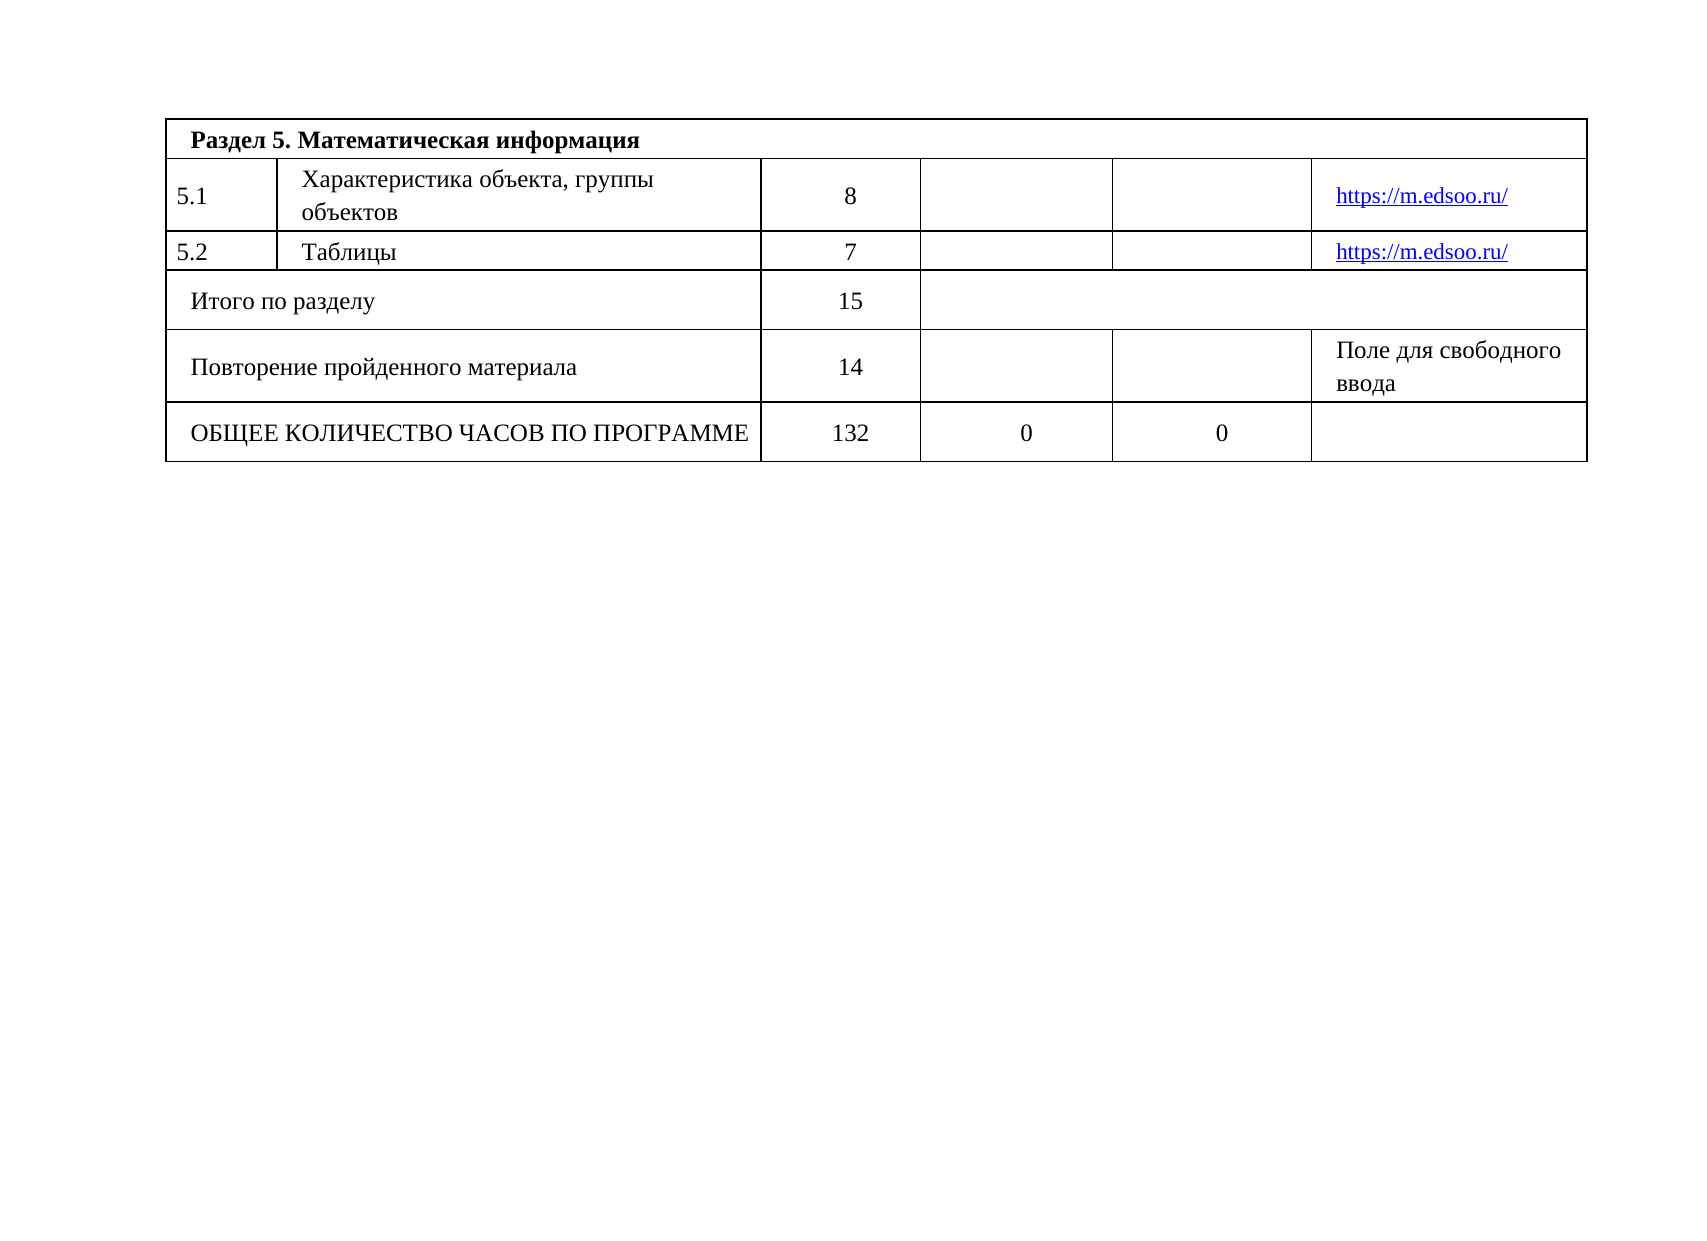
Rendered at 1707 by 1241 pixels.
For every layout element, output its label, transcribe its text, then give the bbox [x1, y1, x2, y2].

table_cell [921, 159, 1112, 230]
table_cell [921, 271, 1586, 329]
table_cell Таблицы [278, 232, 760, 269]
table_cell [921, 232, 1112, 269]
table_cell 5.1 [167, 159, 276, 230]
table_cell ОБЩЕЕ КОЛИЧЕСТВО ЧАСОВ ПО ПРОГРАММЕ [167, 403, 760, 461]
table_cell [1312, 403, 1586, 461]
table_cell Поле для свободного ввода [1312, 330, 1586, 401]
table_cell 0 [921, 403, 1112, 461]
table_cell [1113, 159, 1311, 230]
table_cell https://m.edsoo.ru/ [1312, 232, 1586, 269]
table_cell Итого по разделу [167, 271, 760, 329]
table_cell 5.2 [167, 232, 276, 269]
table_cell https://m.edsoo.ru/ [1312, 159, 1586, 230]
table_cell 15 [762, 271, 920, 329]
table_cell Раздел 5. Математическая информация [167, 120, 1586, 157]
table_cell Характеристика объекта, группы объектов [278, 159, 760, 230]
table_cell 14 [762, 330, 920, 401]
table_cell 7 [762, 232, 920, 269]
table_cell [921, 330, 1112, 401]
table_cell [1113, 232, 1311, 269]
table_cell [1113, 330, 1311, 401]
table_cell 8 [762, 159, 920, 230]
table_cell Повторение пройденного материала [167, 330, 760, 401]
table_cell 0 [1113, 403, 1311, 461]
table_cell 132 [762, 403, 920, 461]
